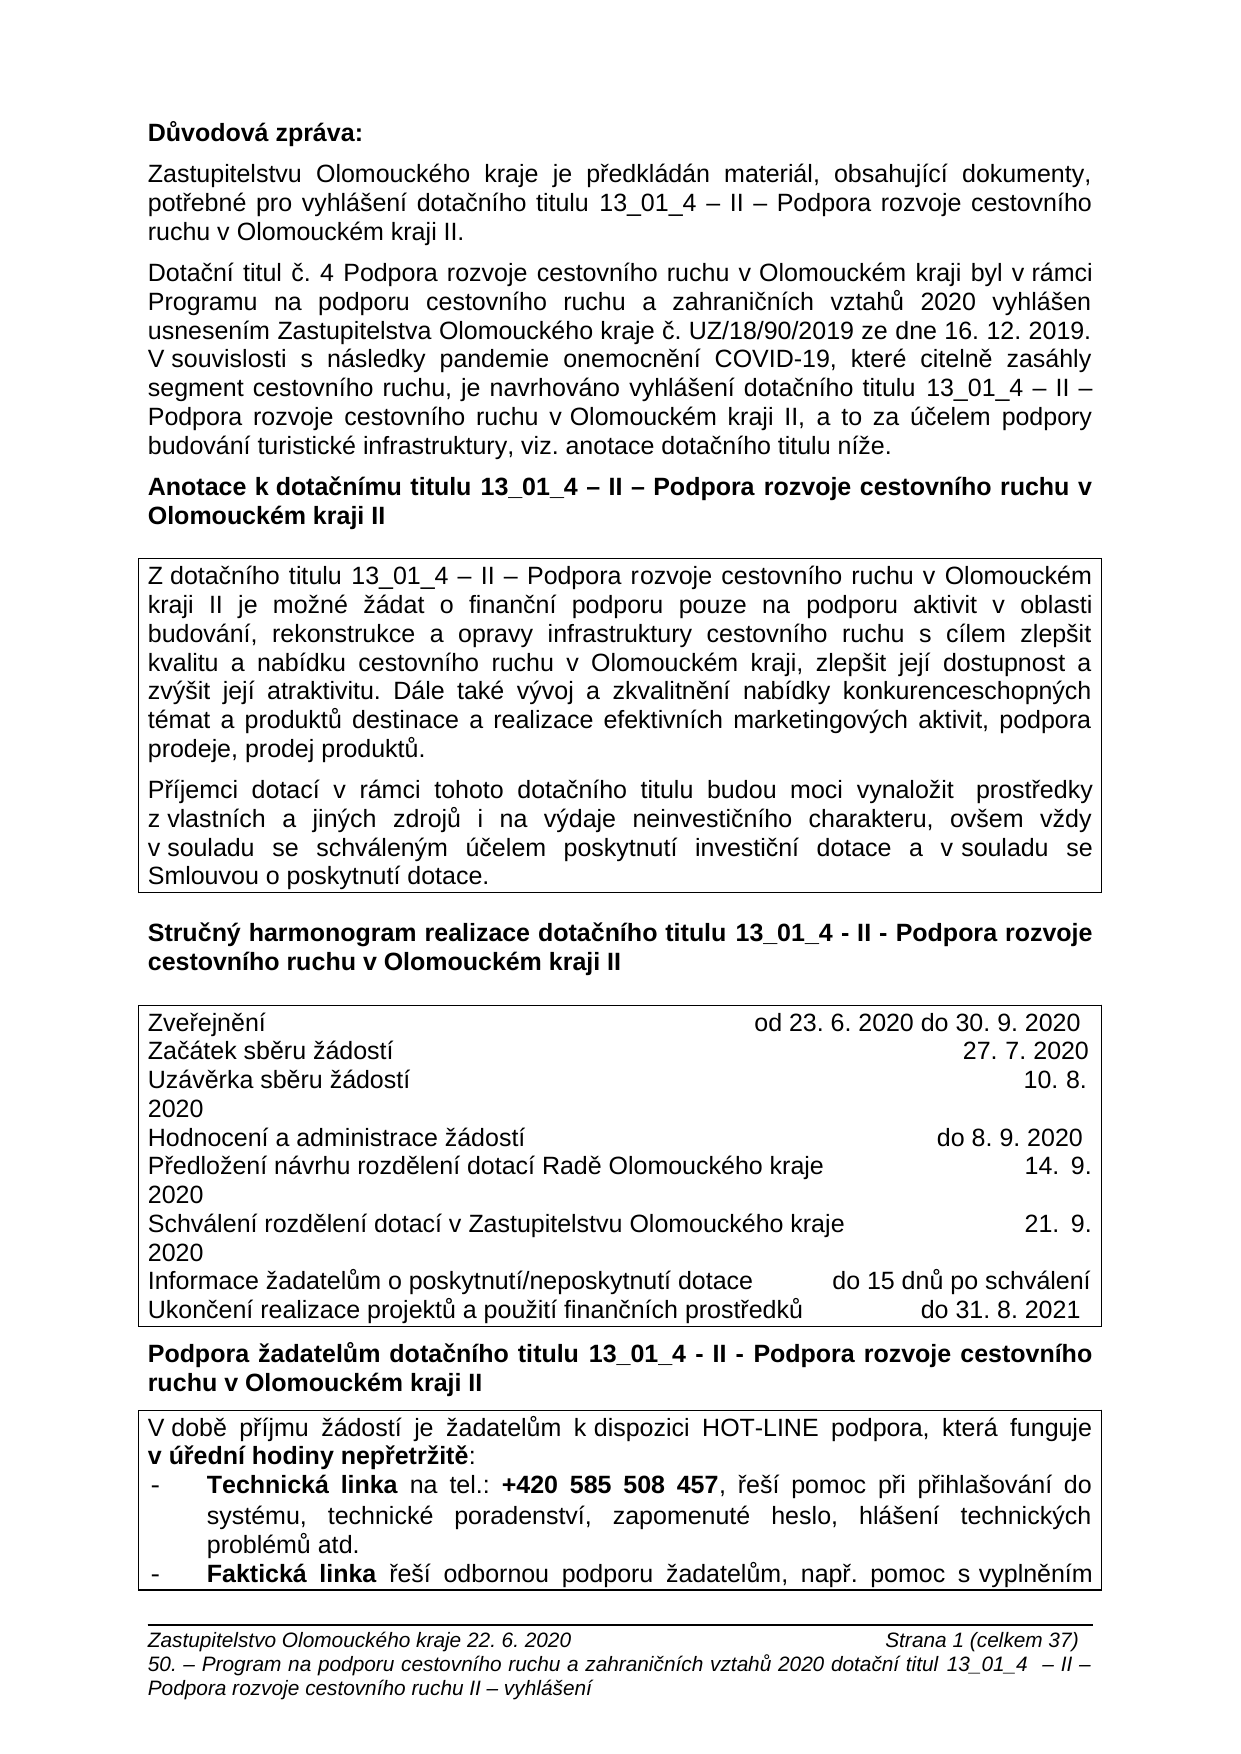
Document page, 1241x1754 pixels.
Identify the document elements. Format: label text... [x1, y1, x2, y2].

text V době příjmu žádostí je žadatelům k dispozici HOT-LINE podpora, která funguje v úřední hodiny nepřetržitě: [139, 1411, 1101, 1470]
text Anotace k dotačnímu titulu 13_01_4 – II – Podpora rozvoje cestovního ruchu v Olomouckém kraji II [148, 472, 1093, 529]
text Zastupitelstvu Olomouckého kraje je předkládán materiál, obsahující dokumenty, potřebné pro vyhlášení dotačního titulu 13_01_4 – II – Podpora rozvoje cestovního ruchu v Olomouckém kraji II. [148, 159, 1093, 246]
text Podpora žadatelům dotačního titulu 13_01_4 - II - Podpora rozvoje cestovního ruchu v Olomouckém kraji II [148, 1339, 1093, 1397]
text Informace žadatelům o poskytnutí/neposkytnutí dotace do 15 dnů po schválení [148, 1266, 1093, 1292]
text Důvodová zpráva: [148, 118, 1093, 147]
text Ukončení realizace projektů a použití finančních prostředků do 31. 8. 2021 [139, 1292, 1101, 1326]
text Příjemci dotací v rámci tohoto dotačního titulu budou moci vynaložit prostředky z vlastních a jiných zdrojů i na výdaje neinvestičního charakteru, ovšem vždy v souladu se schváleným účelem poskytnutí investiční dotace a v souladu se Smlouvou o poskytnutí dotace. [139, 772, 1101, 892]
text Hodnocení a administrace žádostí do 8. 9. 2020 [148, 1123, 1093, 1151]
text Uzávěrka sběru žádostí 10. 8. 2020 [148, 1065, 1093, 1123]
text Zveřejnění od 23. 6. 2020 do 30. 9. 2020 [139, 1006, 1101, 1036]
text Předložení návrhu rozdělení dotací Radě Olomouckého kraje 14. 9. 2020 [148, 1151, 1093, 1209]
text Schválení rozdělení dotací v Zastupitelstvu Olomouckého kraje 21. 9. 2020 [148, 1209, 1093, 1266]
text Dotační titul č. 4 Podpora rozvoje cestovního ruchu v Olomouckém kraji byl v rámci Programu na podporu cestovního ruchu a zahraničních vztahů 2020 vyhlášen usnesením Zastupitelstva Olomouckého kraje č. UZ/18/90/2019 ze dne 16. 12. 2019. V souvislosti s následky pandemie onemocnění COVID-19, které citelně zasáhly segment cestovního ruchu, je navrhováno vyhlášení dotačního titulu 13_01_4 – II – Podpora rozvoje cestovního ruchu v Olomouckém kraji II, a to za účelem podpory budování turistické infrastruktury, viz. anotace dotačního titulu níže. [148, 258, 1093, 459]
text Začátek sběru žádostí 27. 7. 2020 [148, 1036, 1093, 1065]
text Z dotačního titulu 13_01_4 – II – Podpora rozvoje cestovního ruchu v Olomouckém kraji II je možné žádat o finanční podporu pouze na podporu aktivit v oblasti budování, rekonstrukce a opravy infrastruktury cestovního ruchu s cílem zlepšit kvalitu a nabídku cestovního ruchu v Olomouckém kraji, zlepšit její dostupnost a zvýšit její atraktivitu. Dále také vývoj a zkvalitnění nabídky konkurenceschopných témat a produktů destinace a realizace efektivních marketingových aktivit, podpora prodeje, prodej produktů. [139, 559, 1101, 763]
list Faktická linka řeší odbornou podporu žadatelům, např. pomoc s vyplněním žádosti, zpracováním příloh atd., na tel.: [139, 1558, 1101, 1589]
list Technická linka na tel.: +420 585 508 457, řeší pomoc při přihlašování do systému, technické poradenství, zapomenuté heslo, hlášení technických problémů atd. [148, 1470, 1093, 1558]
text Stručný harmonogram realizace dotačního titulu 13_01_4 - II - Podpora rozvoje cestovního ruchu v Olomouckém kraji II [148, 918, 1093, 976]
